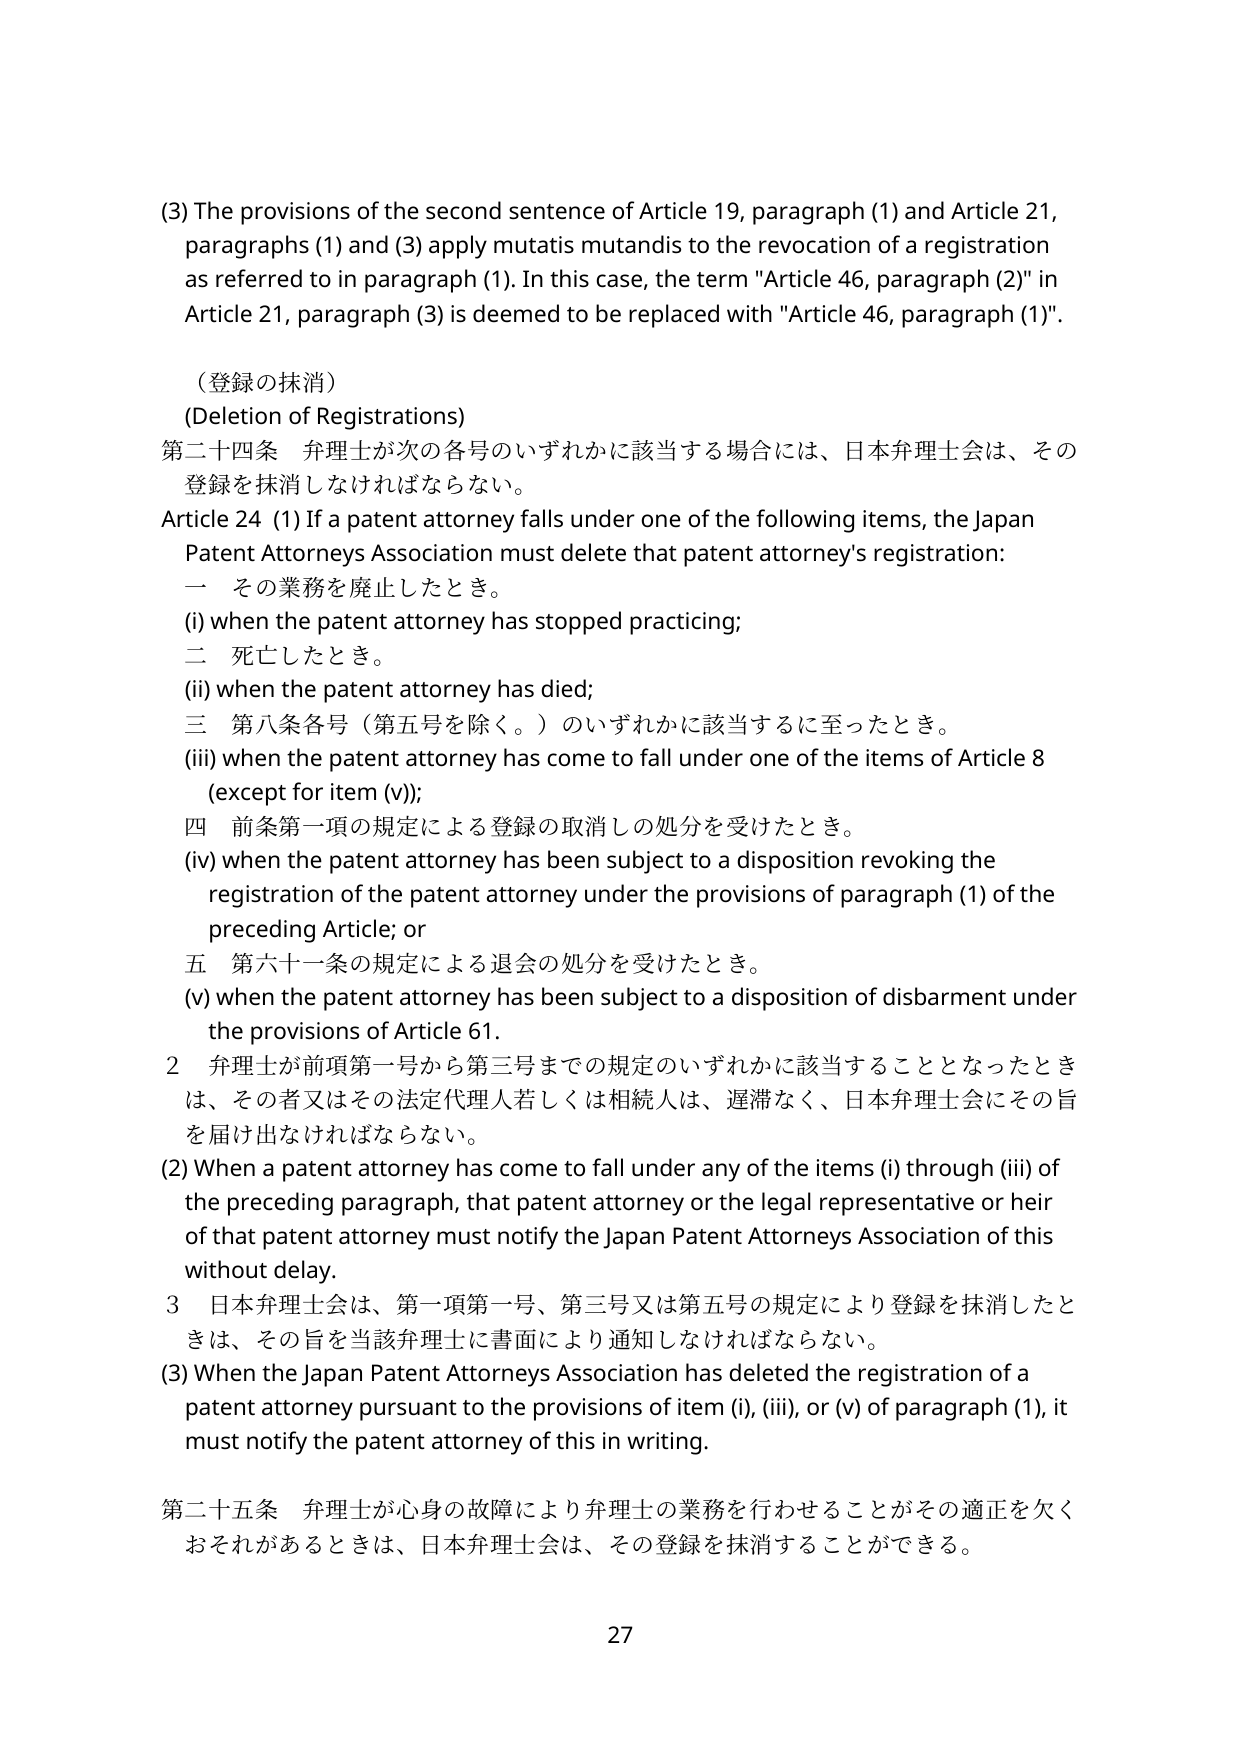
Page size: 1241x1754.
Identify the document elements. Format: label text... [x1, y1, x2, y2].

text 一 その業務を廃止したとき。 [184, 569, 1079, 604]
text 二 死亡したとき。 [184, 638, 1079, 672]
text 第二十五条 弁理士が心身の故障により弁理士の業務を行わせることがその適正を欠くおそれがあるときは、日本弁理士会は、その登録を抹消することができる。 [161, 1492, 1079, 1560]
text (v) when the patent attorney has been subject to a disposition of disbarment under the provisions of Article 61. [184, 979, 1079, 1048]
text (2) When a patent attorney has come to fall under any of the items (i) through (iii) of the preceding paragraph, that patent attorney or the legal representative or heir of that patent attorney must notify the Japan Patent Attorneys Association of this without delay. [161, 1150, 1079, 1287]
text ２ 弁理士が前項第一号から第三号までの規定のいずれかに該当することとなったときは、その者又はその法定代理人若しくは相続人は、遅滞なく、日本弁理士会にその旨を届け出なければならない。 [161, 1048, 1079, 1150]
text 四 前条第一項の規定による登録の取消しの処分を受けたとき。 [184, 809, 1079, 843]
text (3) The provisions of the second sentence of Article 19, paragraph (1) and Article 21, paragraphs (1) and (3) apply mutatis mutandis to the revocation of a registration as referred to in paragraph (1). In this case, the term "Article 46, paragraph (2)" in Article 21, paragraph (3) is deemed to be replaced with "Article 46, paragraph (1)". [161, 194, 1079, 330]
text (iv) when the patent attorney has been subject to a disposition revoking the registration of the patent attorney under the provisions of paragraph (1) of the preceding Article; or [184, 843, 1079, 945]
text (ii) when the patent attorney has died; [184, 672, 1079, 706]
text (iii) when the patent attorney has come to fall under one of the items of Article 8 (except for item (v)); [184, 740, 1079, 809]
text 第二十四条 弁理士が次の各号のいずれかに該当する場合には、日本弁理士会は、その登録を抹消しなければならない。 [161, 433, 1079, 501]
text （登録の抹消） [184, 364, 1079, 399]
text ３ 日本弁理士会は、第一項第一号、第三号又は第五号の規定により登録を抹消したときは、その旨を当該弁理士に書面により通知しなければならない。 [161, 1287, 1079, 1355]
text (i) when the patent attorney has stopped practicing; [184, 604, 1079, 638]
text Article 24 (1) If a patent attorney falls under one of the following items, the Japan Patent Attorneys Association must delete that patent attorney's registration: [161, 501, 1079, 569]
text 三 第八条各号（第五号を除く。）のいずれかに該当するに至ったとき。 [184, 706, 1079, 740]
text 五 第六十一条の規定による退会の処分を受けたとき。 [184, 945, 1079, 979]
text (Deletion of Registrations) [184, 399, 1079, 433]
text (3) When the Japan Patent Attorneys Association has deleted the registration of a patent attorney pursuant to the provisions of item (i), (iii), or (v) of paragraph (1), it must notify the patent attorney of this in writing. [161, 1355, 1079, 1458]
